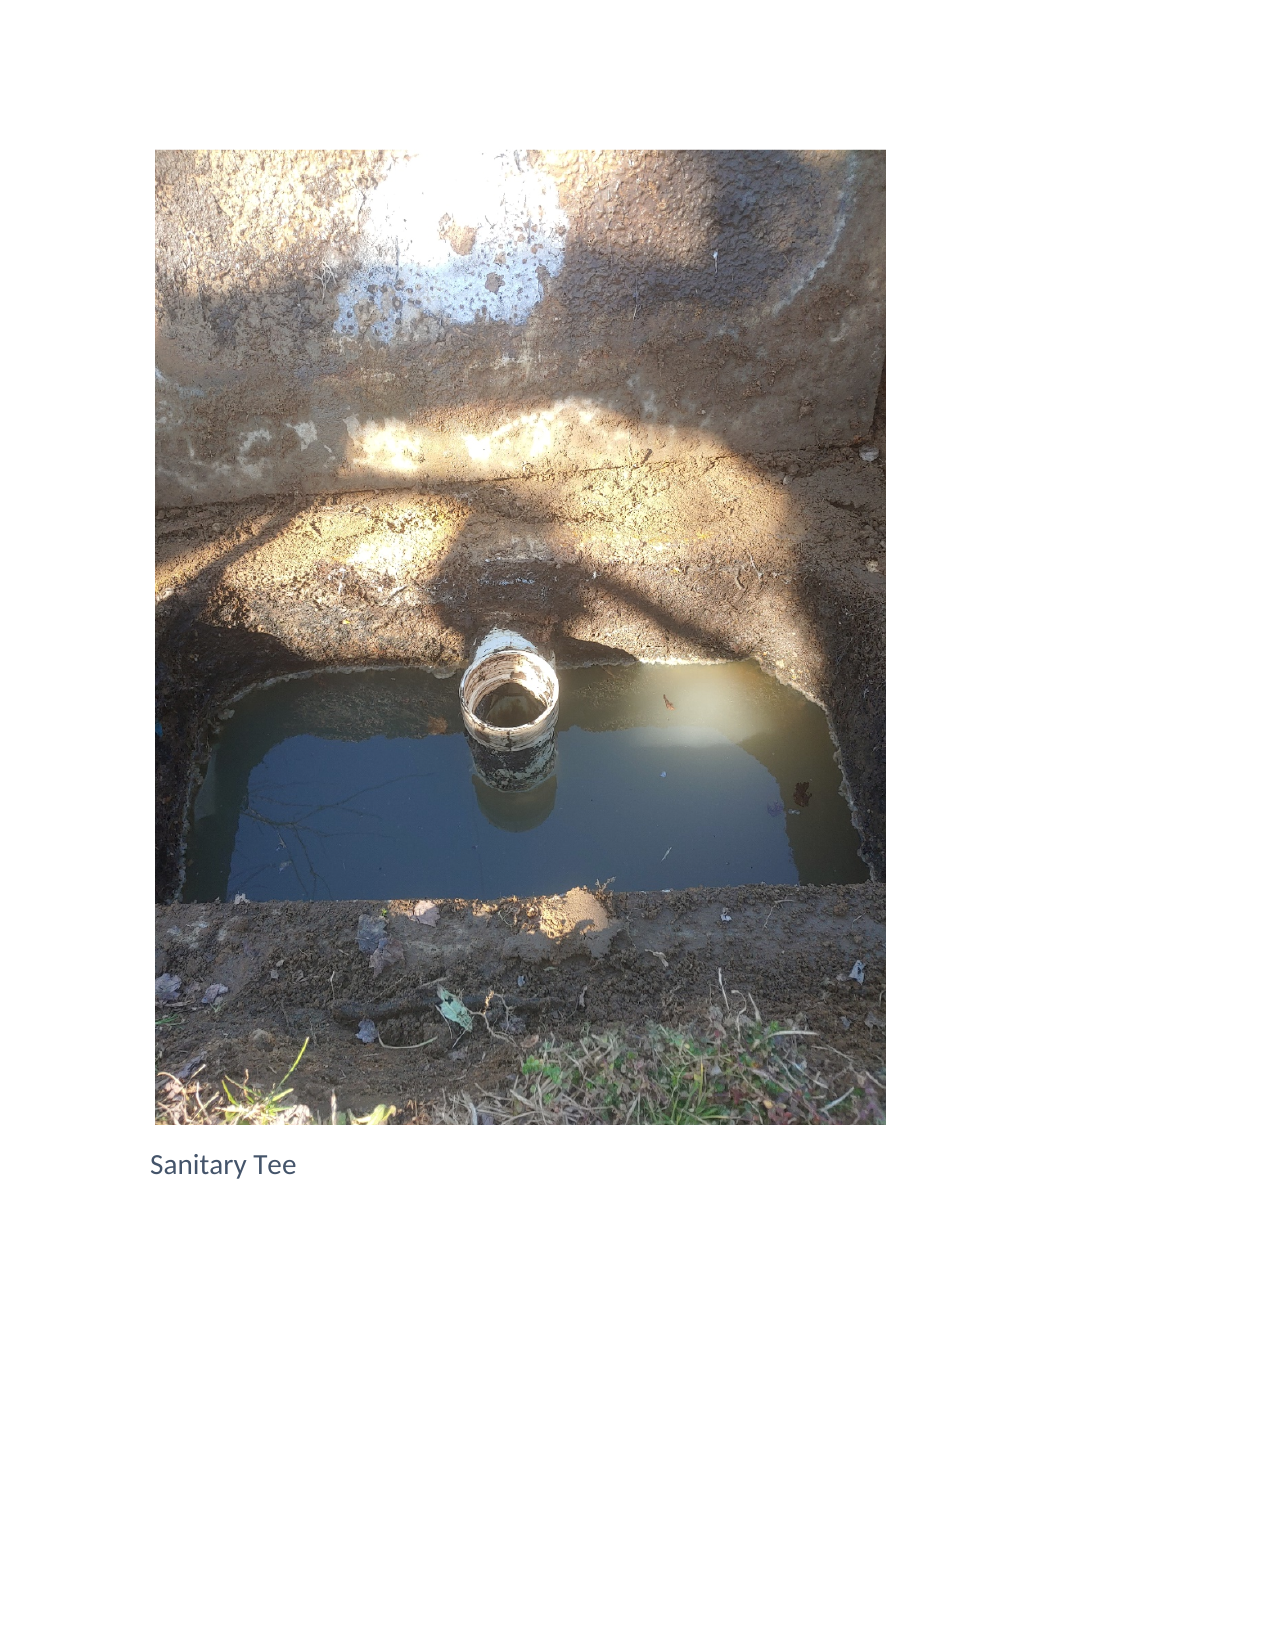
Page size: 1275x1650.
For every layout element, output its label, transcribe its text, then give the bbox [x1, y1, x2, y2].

picture [155, 151, 886, 1124]
text Sanitary Tee [150, 1146, 1125, 1182]
